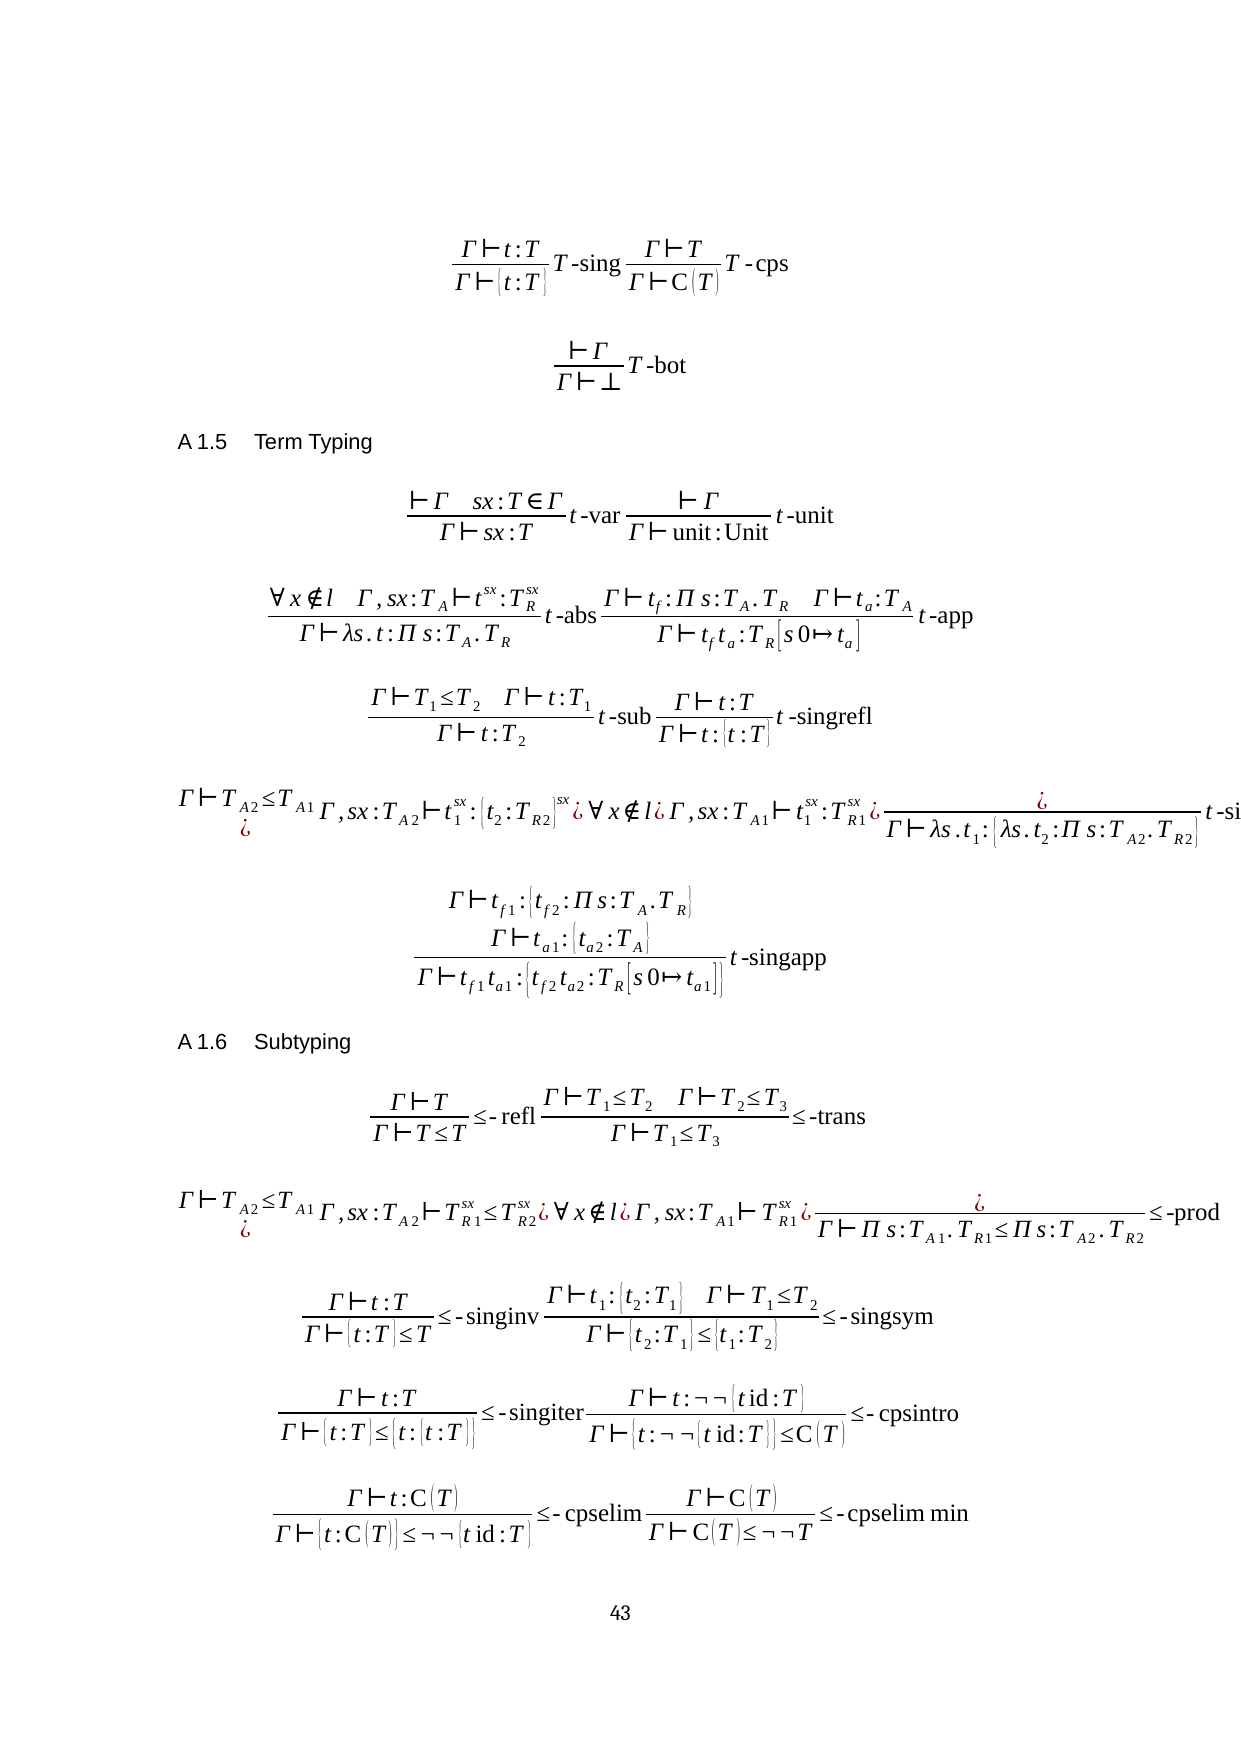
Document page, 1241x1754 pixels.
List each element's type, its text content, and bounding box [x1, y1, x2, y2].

subtitle Subtyping [177, 1017, 1063, 1067]
subtitle Term Typing [177, 417, 1063, 467]
